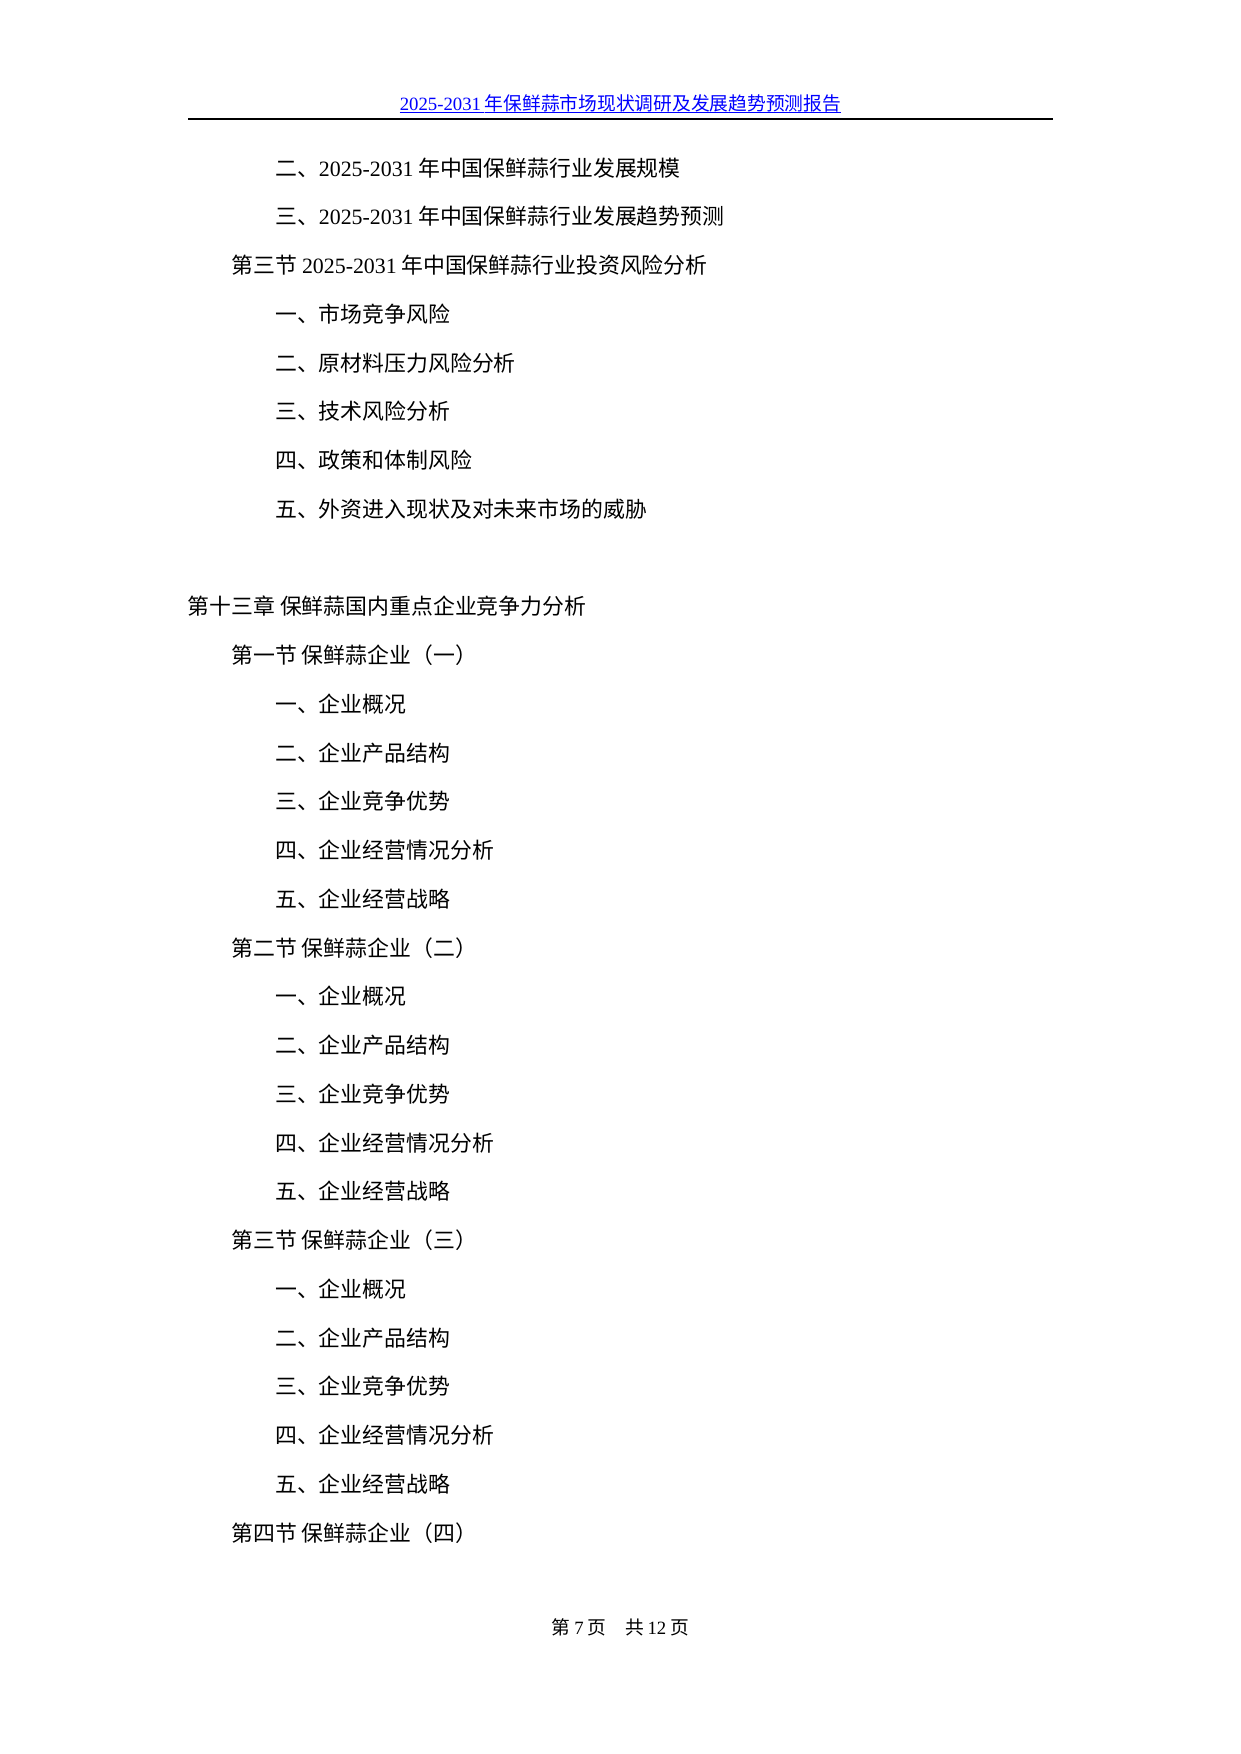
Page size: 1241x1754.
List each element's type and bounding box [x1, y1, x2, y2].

text [187, 150, 1053, 1548]
